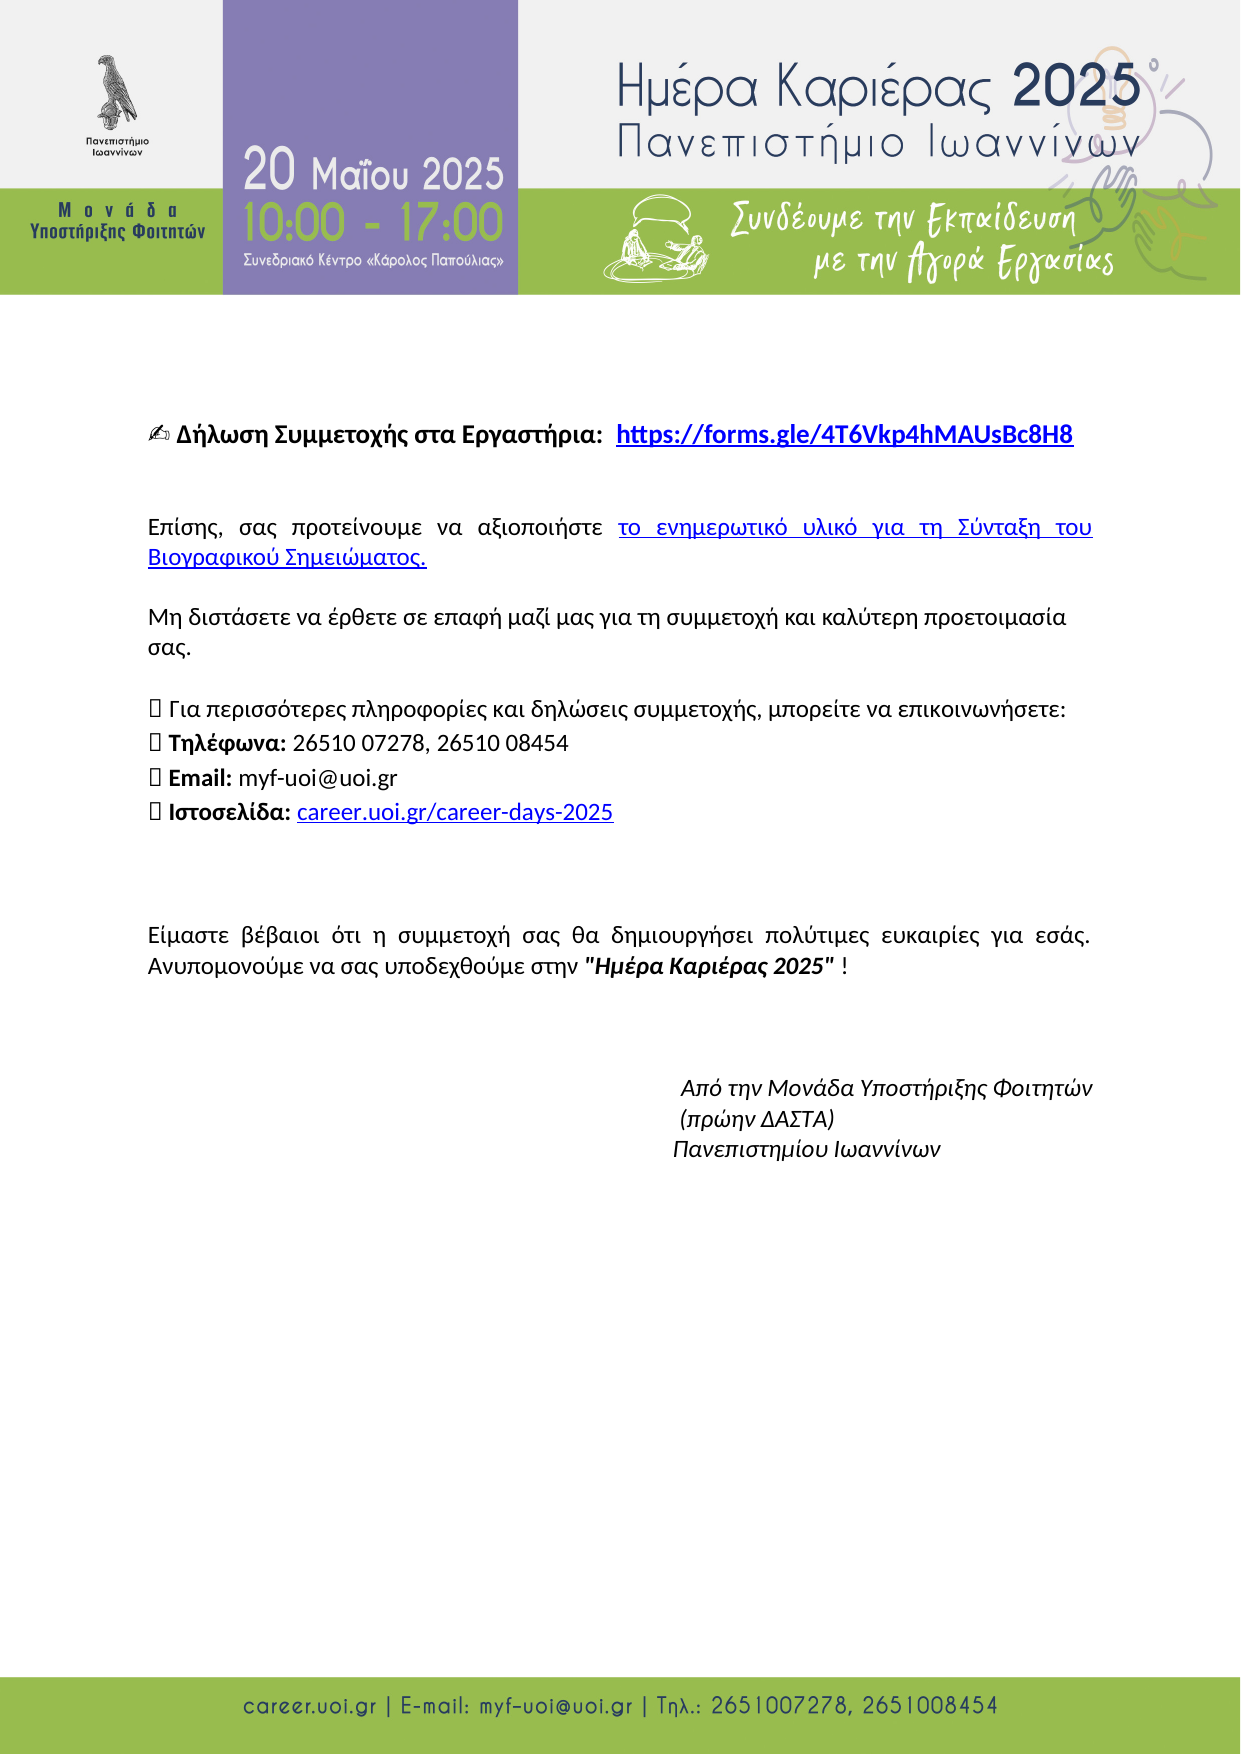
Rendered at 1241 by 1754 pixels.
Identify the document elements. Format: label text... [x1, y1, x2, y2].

text 📌 Για περισσότερες πληροφορίες και δηλώσεις συμμετοχής, μπορείτε να επικοινωνήσετε: 📞 Τηλέφωνα: 26510 07278, 26510 08454 📧 Email: myf-uoi@uoi.gr 🌐 Ιστοσελίδα: career.uoi.gr/career-days-2025 [148, 691, 1092, 827]
picture [0, 0, 1241, 1754]
text Επίσης, σας προτείνουμε να αξιοποιήστε το ενημερωτικό υλικό για τη Σύνταξη του Βιογραφικού Σημειώματος. [148, 511, 1092, 572]
text Μη διστάσετε να έρθετε σε επαφή μαζί μας για τη συμμετοχή και καλύτερη προετοιμασία σας. [148, 601, 1092, 662]
text Πανεπιστημίου Ιωαννίνων [148, 1133, 1092, 1164]
text Είμαστε βέβαιοι ότι η συμμετοχή σας θα δημιουργήσει πολύτιμες ευκαιρίες για εσάς. Ανυπομονούμε να σας υποδεχθούμε στην "Ημέρα Καριέρας 2025" ! [148, 920, 1092, 981]
text ✍️ Δήλωση Συμμετοχής στα Εργαστήρια: https://forms.gle/4T6Vkp4hMAUsBc8H8 [148, 414, 1092, 451]
text Από την Μονάδα Υποστήριξης Φοιτητών [148, 1072, 1092, 1103]
text (πρώην ΔΑΣΤΑ) [148, 1103, 1092, 1133]
